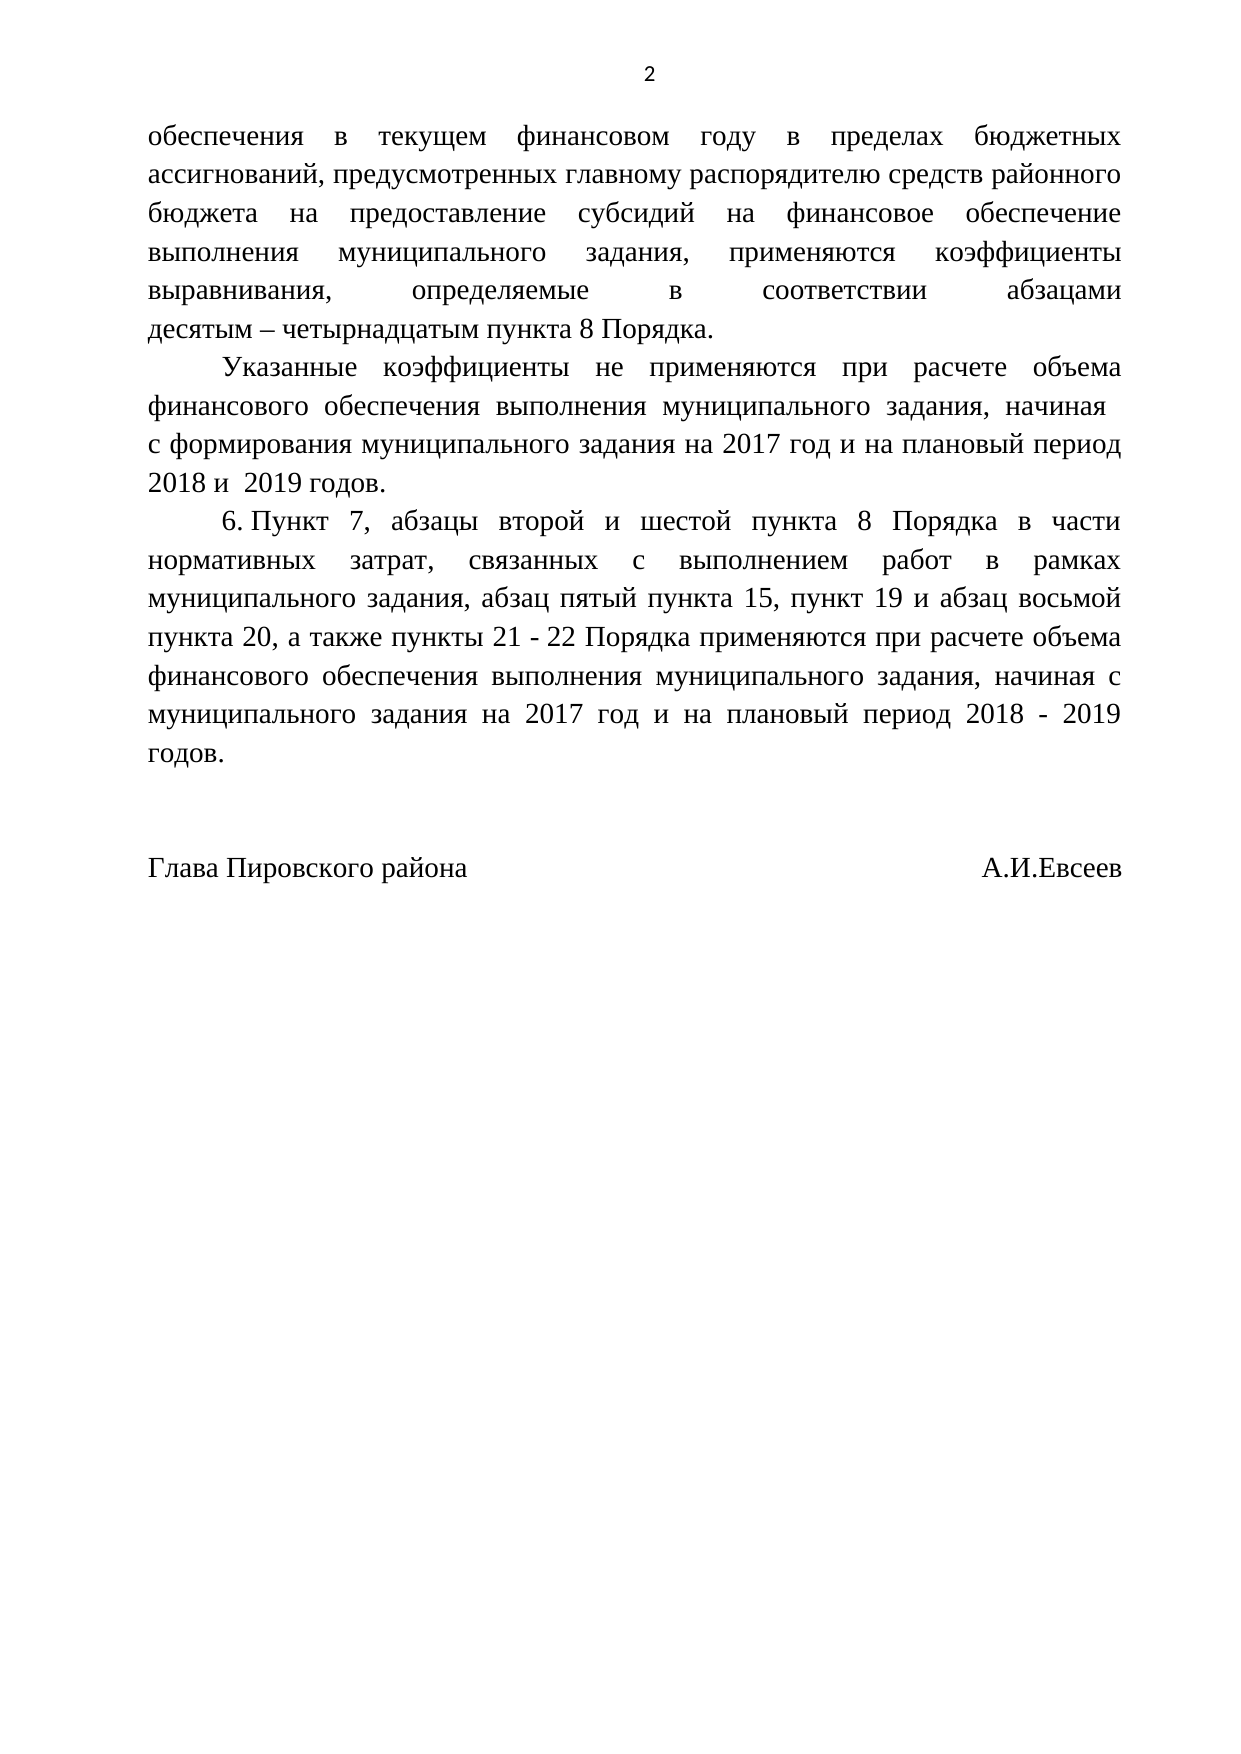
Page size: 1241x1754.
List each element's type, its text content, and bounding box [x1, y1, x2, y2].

table_header А.И.Евсеев [650, 850, 1122, 884]
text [148, 118, 1122, 344]
table_header Глава Пировского района [136, 850, 649, 884]
text Указанные коэффициенты не применяются при расчете объема финансового обеспечения выполнения муниципального задания, начиная с формирования муниципального задания на 2017 год и на плановый период 2018 и 2019 годов. [148, 349, 1122, 498]
text 6. Пункт 7, абзацы второй и шестой пункта 8 Порядка в части нормативных затрат, связанных с выполнением работ в рамках муниципального задания, абзац пятый пункта 15, пункт 19 и абзац восьмой пункта 20, а также пункты 21 - 22 Порядка применяются при расчете объема финансового обеспечения выполнения муниципального задания, начиная с муниципального задания на 2017 год и на плановый период 2018 - 2019 годов. [148, 503, 1122, 768]
